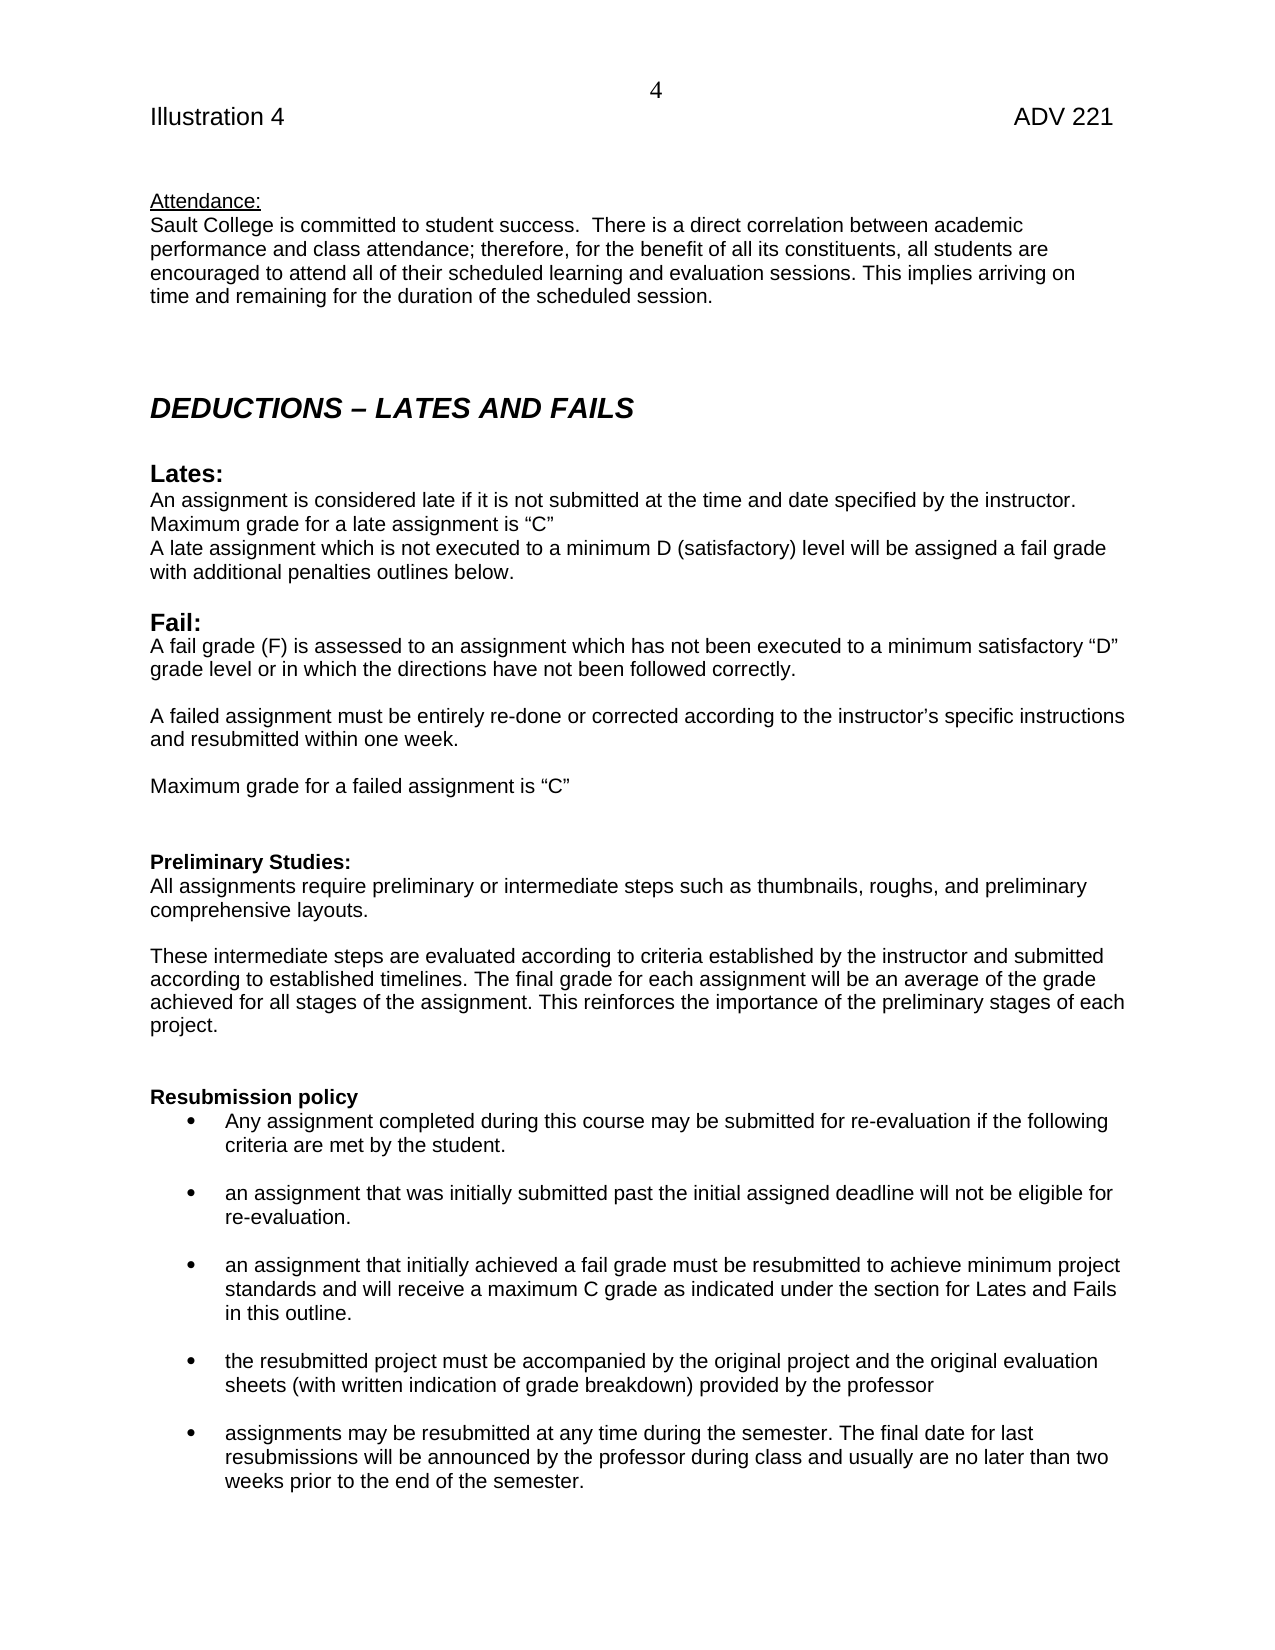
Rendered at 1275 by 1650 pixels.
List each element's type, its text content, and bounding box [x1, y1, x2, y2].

text All assignments require preliminary or intermediate steps such as thumbnails, roughs, and preliminary comprehensive layouts. [150, 874, 1125, 922]
text Fail: [150, 613, 1134, 636]
text An assignment is considered late if it is not submitted at the time and date specified by the instructor. [150, 488, 1134, 512]
list an assignment that was initially submitted past the initial assigned deadline will not be eligible for re-evaluation. [187, 1181, 1125, 1229]
list an assignment that initially achieved a fail grade must be resubmitted to achieve minimum project standards and will receive a maximum C grade as indicated under the section for Lates and Fails in this outline. [187, 1253, 1125, 1325]
table_cell Attendance: Sault College is committed to student success. There is a direct correlation between academic performance and class attendance; therefore, for the benefit of all its constituents, all students are encouraged to attend all of their scheduled learning and evaluation sessions. This implies arriving on time and remaining for the duration of the scheduled session. [139, 189, 1125, 337]
text These intermediate steps are evaluated according to criteria established by the instructor and submitted according to established timelines. The final grade for each assignment will be an average of the grade achieved for all stages of the assignment. This reinforces the importance of the preliminary stages of each project. [150, 946, 1134, 1037]
list assignments may be resubmitted at any time during the semester. The final date for last resubmissions will be announced by the professor during class and usually are no later than two weeks prior to the end of the semester. [187, 1421, 1125, 1493]
text A failed assignment must be entirely re-done or corrected according to the instructor’s specific instructions and resubmitted within one week. [150, 705, 1134, 751]
subtitle DEDUCTIONS – LATES AND FAILS [150, 391, 1134, 424]
text Maximum grade for a late assignment is “C” [150, 512, 1134, 536]
list Any assignment completed during this course may be submitted for re-evaluation if the following criteria are met by the student. [187, 1109, 1125, 1157]
text Lates: [150, 459, 1134, 488]
text A late assignment which is not executed to a minimum D (satisfactory) level will be assigned a fail grade with additional penalties outlines below. [150, 536, 1134, 584]
text Resubmission policy [150, 1085, 1125, 1109]
text Maximum grade for a failed assignment is “C” [150, 775, 1134, 798]
text Preliminary Studies: [150, 850, 1125, 874]
list the resubmitted project must be accompanied by the original project and the original evaluation sheets (with written indication of grade breakdown) provided by the professor [187, 1349, 1125, 1397]
text A fail grade (F) is assessed to an assignment which has not been executed to a minimum satisfactory “D” grade level or in which the directions have not been followed correctly. [150, 636, 1134, 681]
